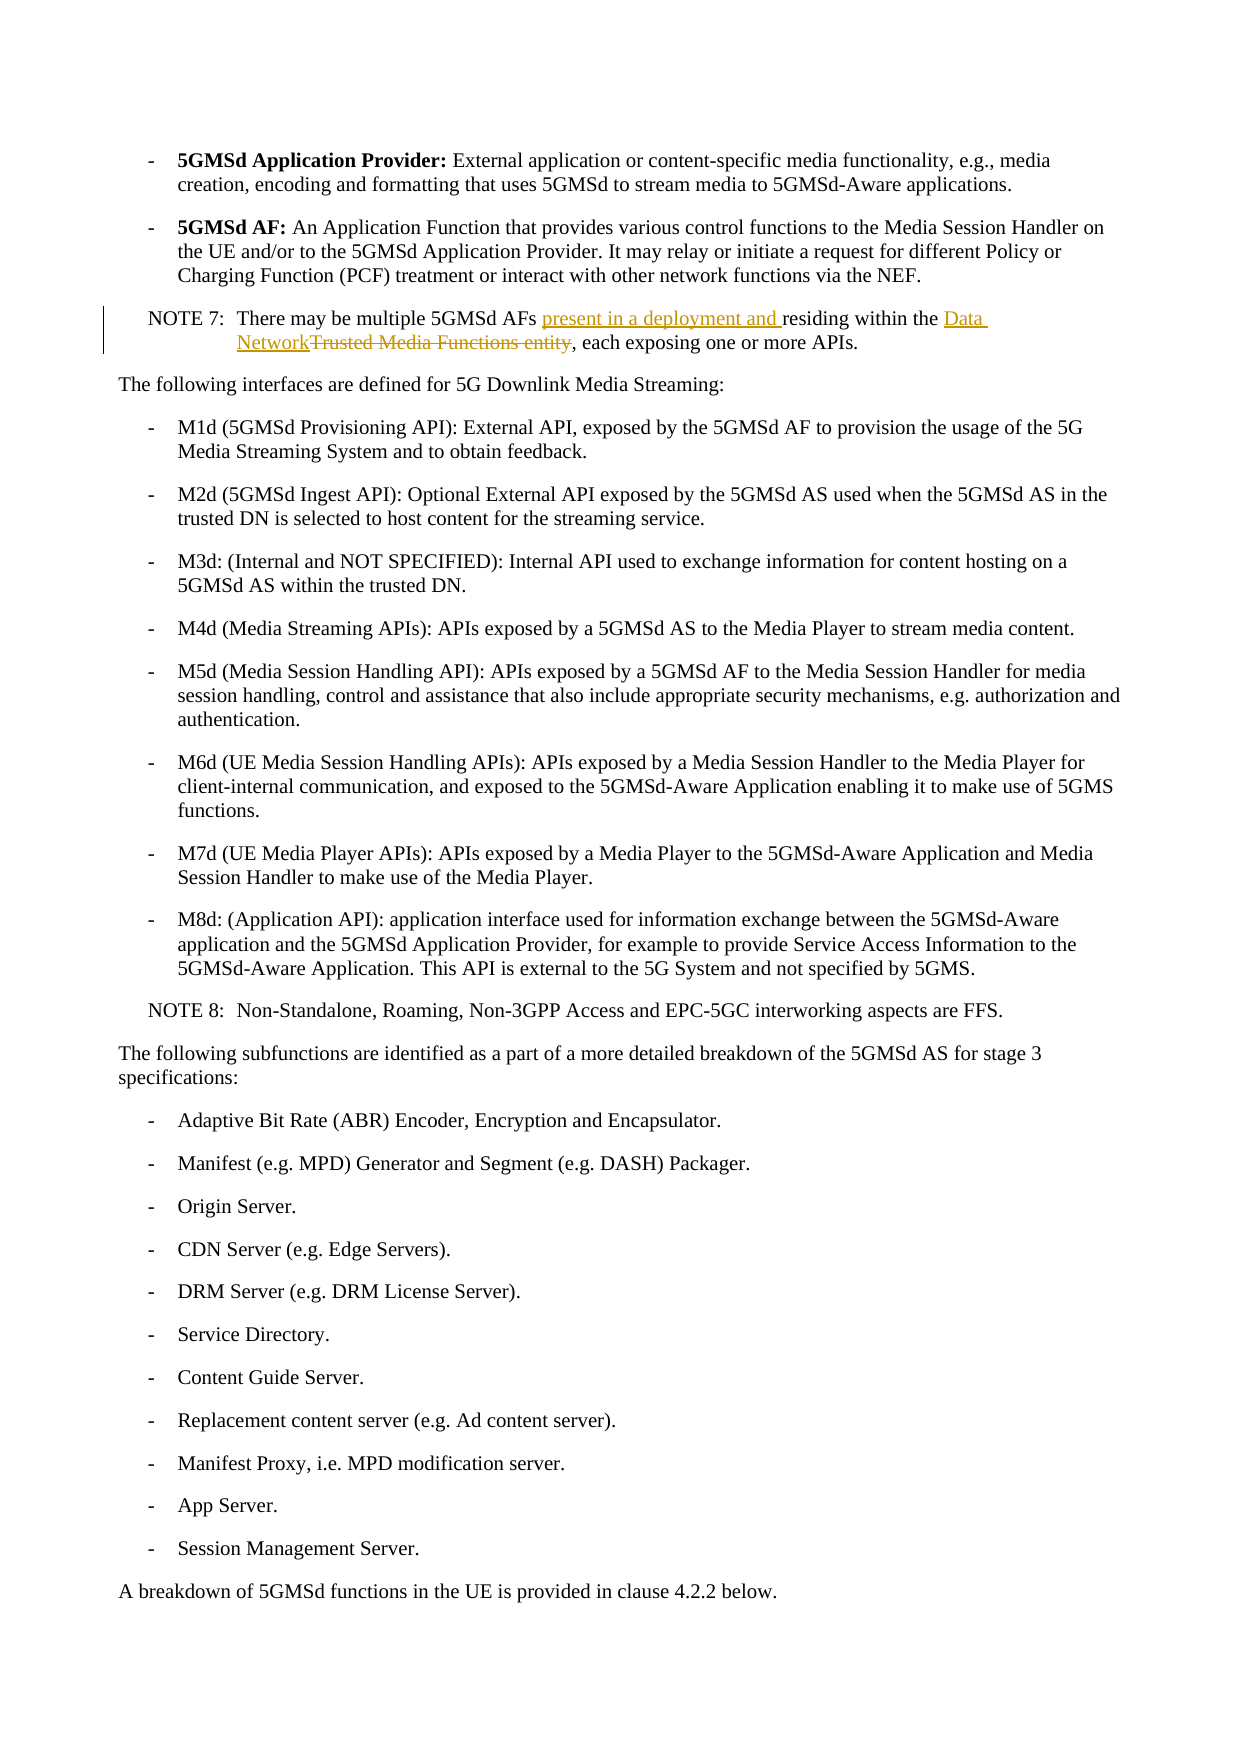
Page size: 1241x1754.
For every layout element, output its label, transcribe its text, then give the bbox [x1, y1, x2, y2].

text - DRM Server (e.g. DRM License Server). [148, 1279, 1122, 1303]
text NOTE 7: There may be multiple 5GMSd AFs residing within the , each exposing one or more APIs. [148, 306, 1122, 354]
text - M4d (Media Streaming APIs): APIs exposed by a 5GMSd AS to the Media Player to stream media content. [148, 616, 1122, 640]
text - Origin Server. [148, 1194, 1122, 1218]
text - Replacement content server (e.g. Ad content server). [148, 1408, 1122, 1432]
text A breakdown of 5GMSd functions in the UE is provided in clause 4.2.2 below. [118, 1579, 1122, 1603]
text - CDN Server (e.g. Edge Servers). [148, 1236, 1122, 1261]
text - App Server. [148, 1493, 1122, 1517]
text - Content Guide Server. [148, 1365, 1122, 1389]
text - M3d: (Internal and NOT SPECIFIED): Internal API used to exchange information for content hosting on a 5GMSd AS within the trusted DN. [148, 549, 1122, 597]
text - Manifest Proxy, i.e. MPD modification server. [148, 1451, 1122, 1474]
text - Adaptive Bit Rate (ABR) Encoder, Encryption and Encapsulator. [148, 1108, 1122, 1132]
text - Session Management Server. [148, 1536, 1122, 1560]
text - Manifest (e.g. MPD) Generator and Segment (e.g. DASH) Packager. [148, 1151, 1122, 1175]
text - M5d (Media Session Handling API): APIs exposed by a 5GMSd AF to the Media Session Handler for media session handling, control and assistance that also include appropriate security mechanisms, e.g. authorization and authentication. [148, 659, 1122, 731]
text - Service Directory. [148, 1322, 1122, 1346]
text - M6d (UE Media Session Handling APIs): APIs exposed by a Media Session Handler to the Media Player for client-internal communication, and exposed to the 5GMSd-Aware Application enabling it to make use of 5GMS functions. [148, 749, 1122, 822]
text - M1d (5GMSd Provisioning API): External API, exposed by the 5GMSd AF to provision the usage of the 5G Media Streaming System and to obtain feedback. [148, 415, 1122, 463]
text - 5GMSd AF: An Application Function that provides various control functions to the Media Session Handler on the UE and/or to the 5GMSd Application Provider. It may relay or initiate a request for different Policy or Charging Function (PCF) treatment or interact with other network functions via the NEF. [148, 214, 1122, 287]
text - M2d (5GMSd Ingest API): Optional External API exposed by the 5GMSd AS used when the 5GMSd AS in the trusted DN is selected to host content for the streaming service. [148, 482, 1122, 530]
text - 5GMSd Application Provider: External application or content-specific media functionality, e.g., media creation, encoding and formatting that uses 5GMSd to stream media to 5GMSd-Aware applications. [148, 148, 1122, 196]
text NOTE 8: Non-Standalone, Roaming, Non-3GPP Access and EPC-5GC interworking aspects are FFS. [148, 998, 1122, 1022]
text The following subfunctions are identified as a part of a more detailed breakdown of the 5GMSd AS for stage 3 specifications: [118, 1041, 1122, 1089]
text - M8d: (Application API): application interface used for information exchange between the 5GMSd-Aware application and the 5GMSd Application Provider, for example to provide Service Access Information to the 5GMSd-Aware Application. This API is external to the 5G System and not specified by 5GMS. [148, 907, 1122, 979]
text The following interfaces are defined for 5G Downlink Media Streaming: [118, 372, 1122, 396]
text - M7d (UE Media Player APIs): APIs exposed by a Media Player to the 5GMSd-Aware Application and Media Session Handler to make use of the Media Player. [148, 841, 1122, 889]
